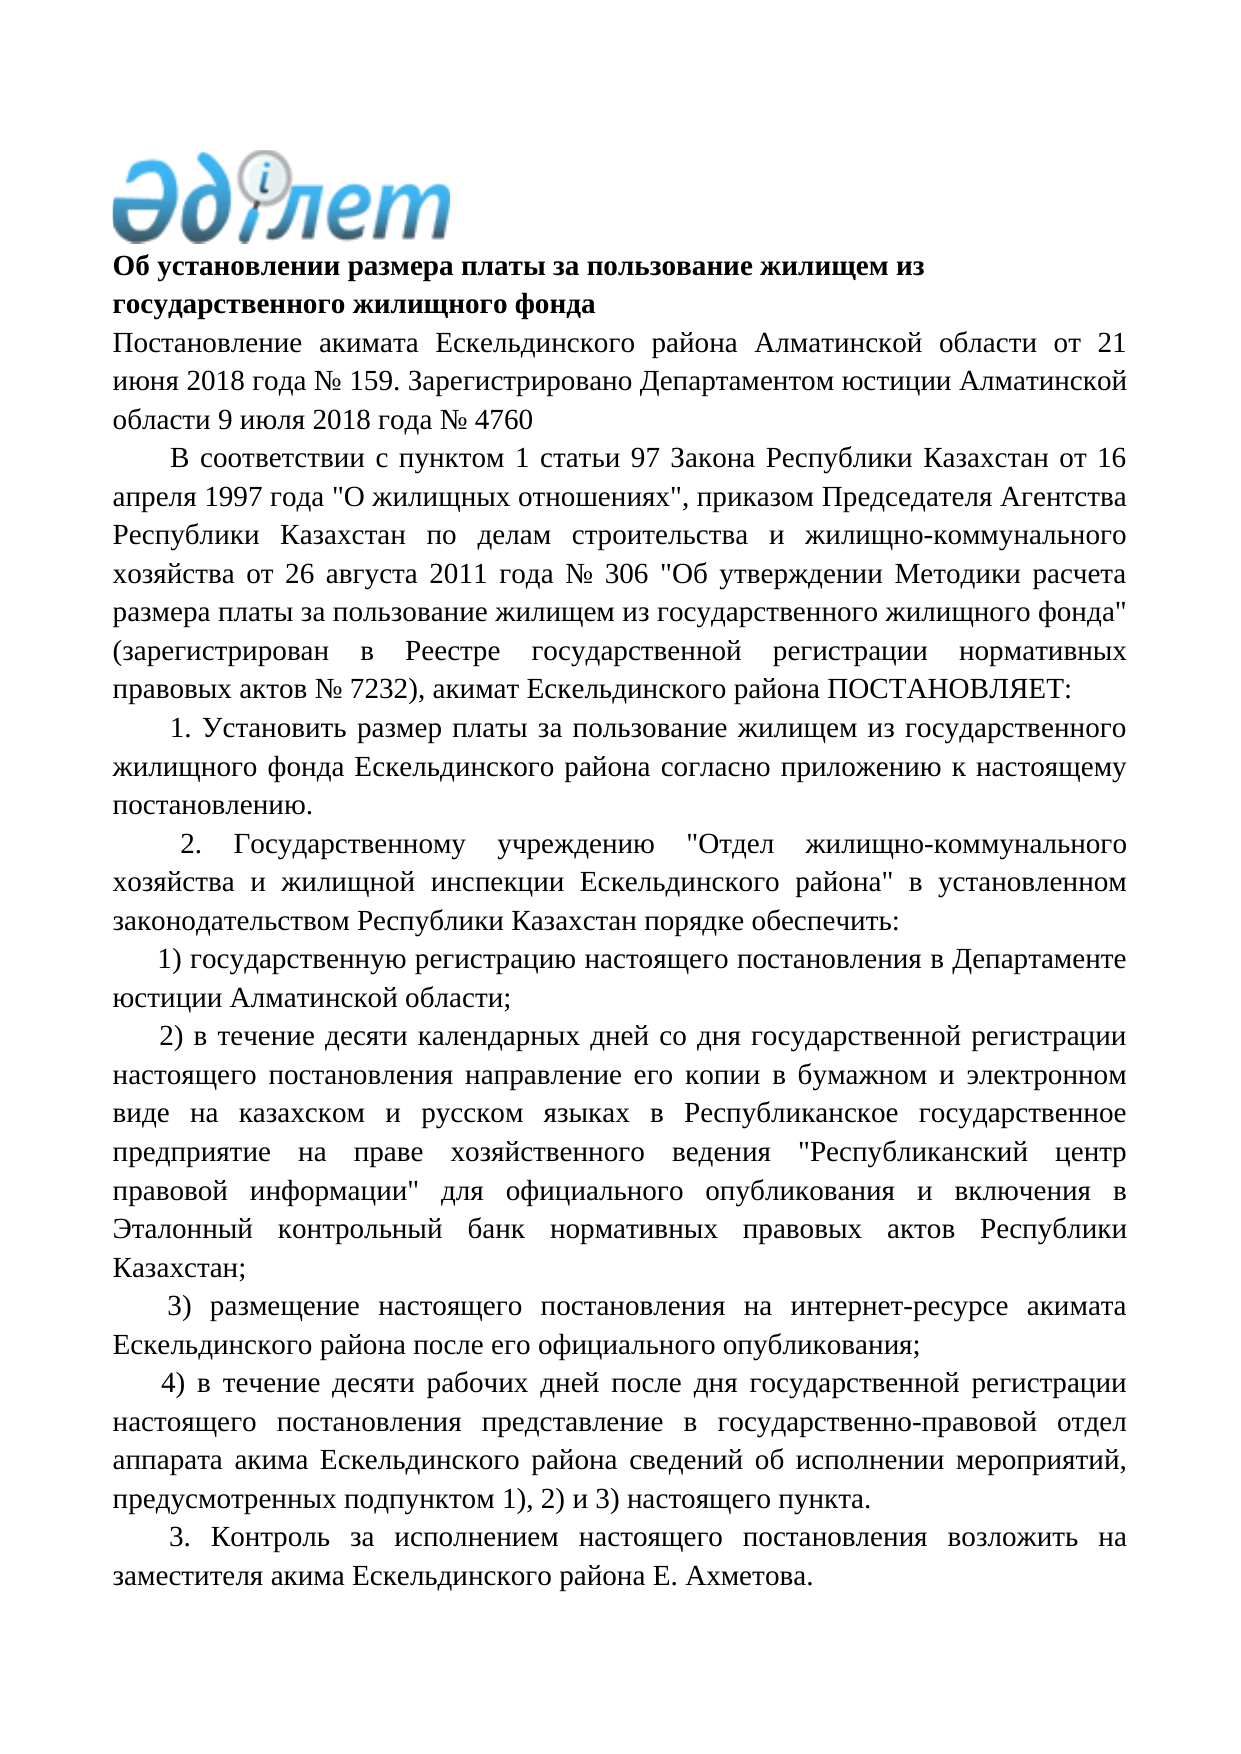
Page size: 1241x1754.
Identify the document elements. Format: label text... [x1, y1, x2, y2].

text 1. Установить размер платы за пользование жилищем из государственного жилищного фонда Ескельдинского района согласно приложению к настоящему постановлению. [112, 710, 1128, 821]
text 3. Контроль за исполнением настоящего постановления возложить на заместителя акима Ескельдинского района Е. Ахметова. [112, 1519, 1128, 1592]
text Об установлении размера платы за пользование жилищем из государственного жилищного фонда [112, 248, 1128, 320]
text В соответствии с пунктом 1 статьи 97 Закона Республики Казахстан от 16 апреля 1997 года "О жилищных отношениях", приказом Председателя Агентства Республики Казахстан по делам строительства и жилищно-коммунального хозяйства от 26 августа 2011 года № 306 "Об утверждении Методики расчета размера платы за пользование жилищем из государственного жилищного фонда" (зарегистрирован в Реестре государственной регистрации нормативных правовых актов № 7232), акимат Ескельдинского района ПОСТАНОВЛЯЕТ: [112, 440, 1128, 705]
picture [112, 150, 451, 244]
text 3) размещение настоящего постановления на интернет-ресурсе акимата Ескельдинского района после его официального опубликования; [112, 1288, 1128, 1360]
text 1) государственную регистрацию настоящего постановления в Департаменте юстиции Алматинской области; [112, 941, 1128, 1013]
text Постановление акимата Ескельдинского района Алматинской области от 21 июня 2018 года № 159. Зарегистрировано Департаментом юстиции Алматинской области 9 июля 2018 года № 4760 [112, 325, 1128, 435]
text 4) в течение десяти рабочих дней после дня государственной регистрации настоящего постановления представление в государственно-правовой отдел аппарата акима Ескельдинского района сведений об исполнении мероприятий, предусмотренных подпунктом 1), 2) и 3) настоящего пункта. [112, 1365, 1128, 1514]
text 2. Государственному учреждению "Отдел жилищно-коммунального хозяйства и жилищной инспекции Ескельдинского района" в установленном законодательством Республики Казахстан порядке обеспечить: [112, 826, 1128, 936]
text 2) в течение десяти календарных дней со дня государственной регистрации настоящего постановления направление его копии в бумажном и электронном виде на казахском и русском языках в Республиканское государственное предприятие на праве хозяйственного ведения "Республиканский центр правовой информации" для официального опубликования и включения в Эталонный контрольный банк нормативных правовых актов Республики Казахстан; [112, 1018, 1128, 1283]
